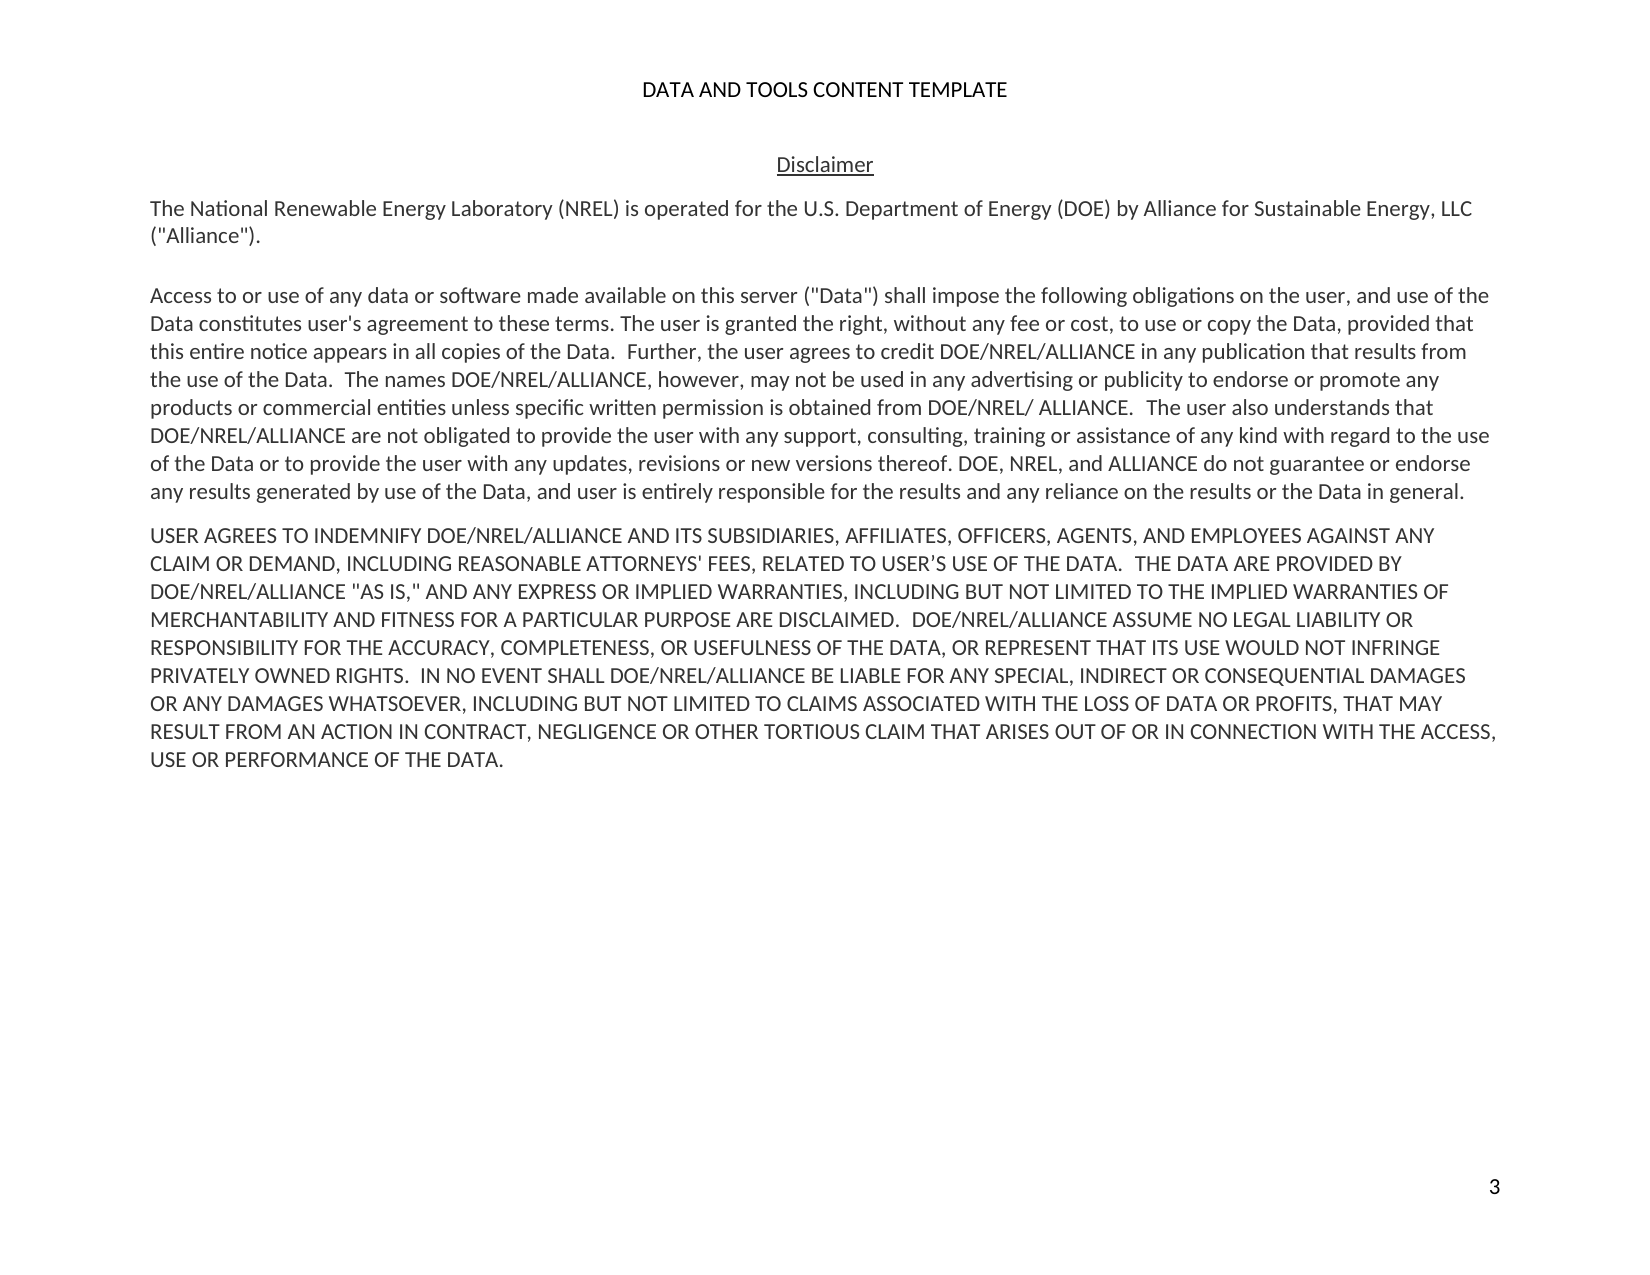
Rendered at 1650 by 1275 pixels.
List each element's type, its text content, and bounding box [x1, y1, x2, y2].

text Access to or use of any data or software made available on this server ("Data") shall impose the following obligations on the user, and use of the Data constitutes user's agreement to these terms. The user is granted the right, without any fee or cost, to use or copy the Data, provided that this entire notice appears in all copies of the Data. Further, the user agrees to credit DOE/NREL/ALLIANCE in any publication that results from the use of the Data. The names DOE/NREL/ALLIANCE, however, may not be used in any advertising or publicity to endorse or promote any products or commercial entities unless specific written permission is obtained from DOE/NREL/ ALLIANCE. The user also understands that DOE/NREL/ALLIANCE are not obligated to provide the user with any support, consulting, training or assistance of any kind with regard to the use of the Data or to provide the user with any updates, revisions or new versions thereof. DOE, NREL, and ALLIANCE do not guarantee or endorse any results generated by use of the Data, and user is entirely responsible for the results and any reliance on the results or the Data in general. [150, 281, 1500, 505]
text USER AGREES TO INDEMNIFY DOE/NREL/ALLIANCE AND ITS SUBSIDIARIES, AFFILIATES, OFFICERS, AGENTS, AND EMPLOYEES AGAINST ANY CLAIM OR DEMAND, INCLUDING REASONABLE ATTORNEYS' FEES, RELATED TO USER’S USE OF THE DATA. THE DATA ARE PROVIDED BY DOE/NREL/ALLIANCE "AS IS," AND ANY EXPRESS OR IMPLIED WARRANTIES, INCLUDING BUT NOT LIMITED TO THE IMPLIED WARRANTIES OF MERCHANTABILITY AND FITNESS FOR A PARTICULAR PURPOSE ARE DISCLAIMED. DOE/NREL/ALLIANCE ASSUME NO LEGAL LIABILITY OR RESPONSIBILITY FOR THE ACCURACY, COMPLETENESS, OR USEFULNESS OF THE DATA, OR REPRESENT THAT ITS USE WOULD NOT INFRINGE PRIVATELY OWNED RIGHTS. IN NO EVENT SHALL DOE/NREL/ALLIANCE BE LIABLE FOR ANY SPECIAL, INDIRECT OR CONSEQUENTIAL DAMAGES OR ANY DAMAGES WHATSOEVER, INCLUDING BUT NOT LIMITED TO CLAIMS ASSOCIATED WITH THE LOSS OF DATA OR PROFITS, THAT MAY RESULT FROM AN ACTION IN CONTRACT, NEGLIGENCE OR OTHER TORTIOUS CLAIM THAT ARISES OUT OF OR IN CONNECTION WITH THE ACCESS, USE OR PERFORMANCE OF THE DATA. [150, 521, 1500, 773]
text Disclaimer [150, 150, 1500, 178]
text The National Renewable Energy Laboratory (NREL) is operated for the U.S. Department of Energy (DOE) by Alliance for Sustainable Energy, LLC ("Alliance"). [150, 194, 1500, 250]
